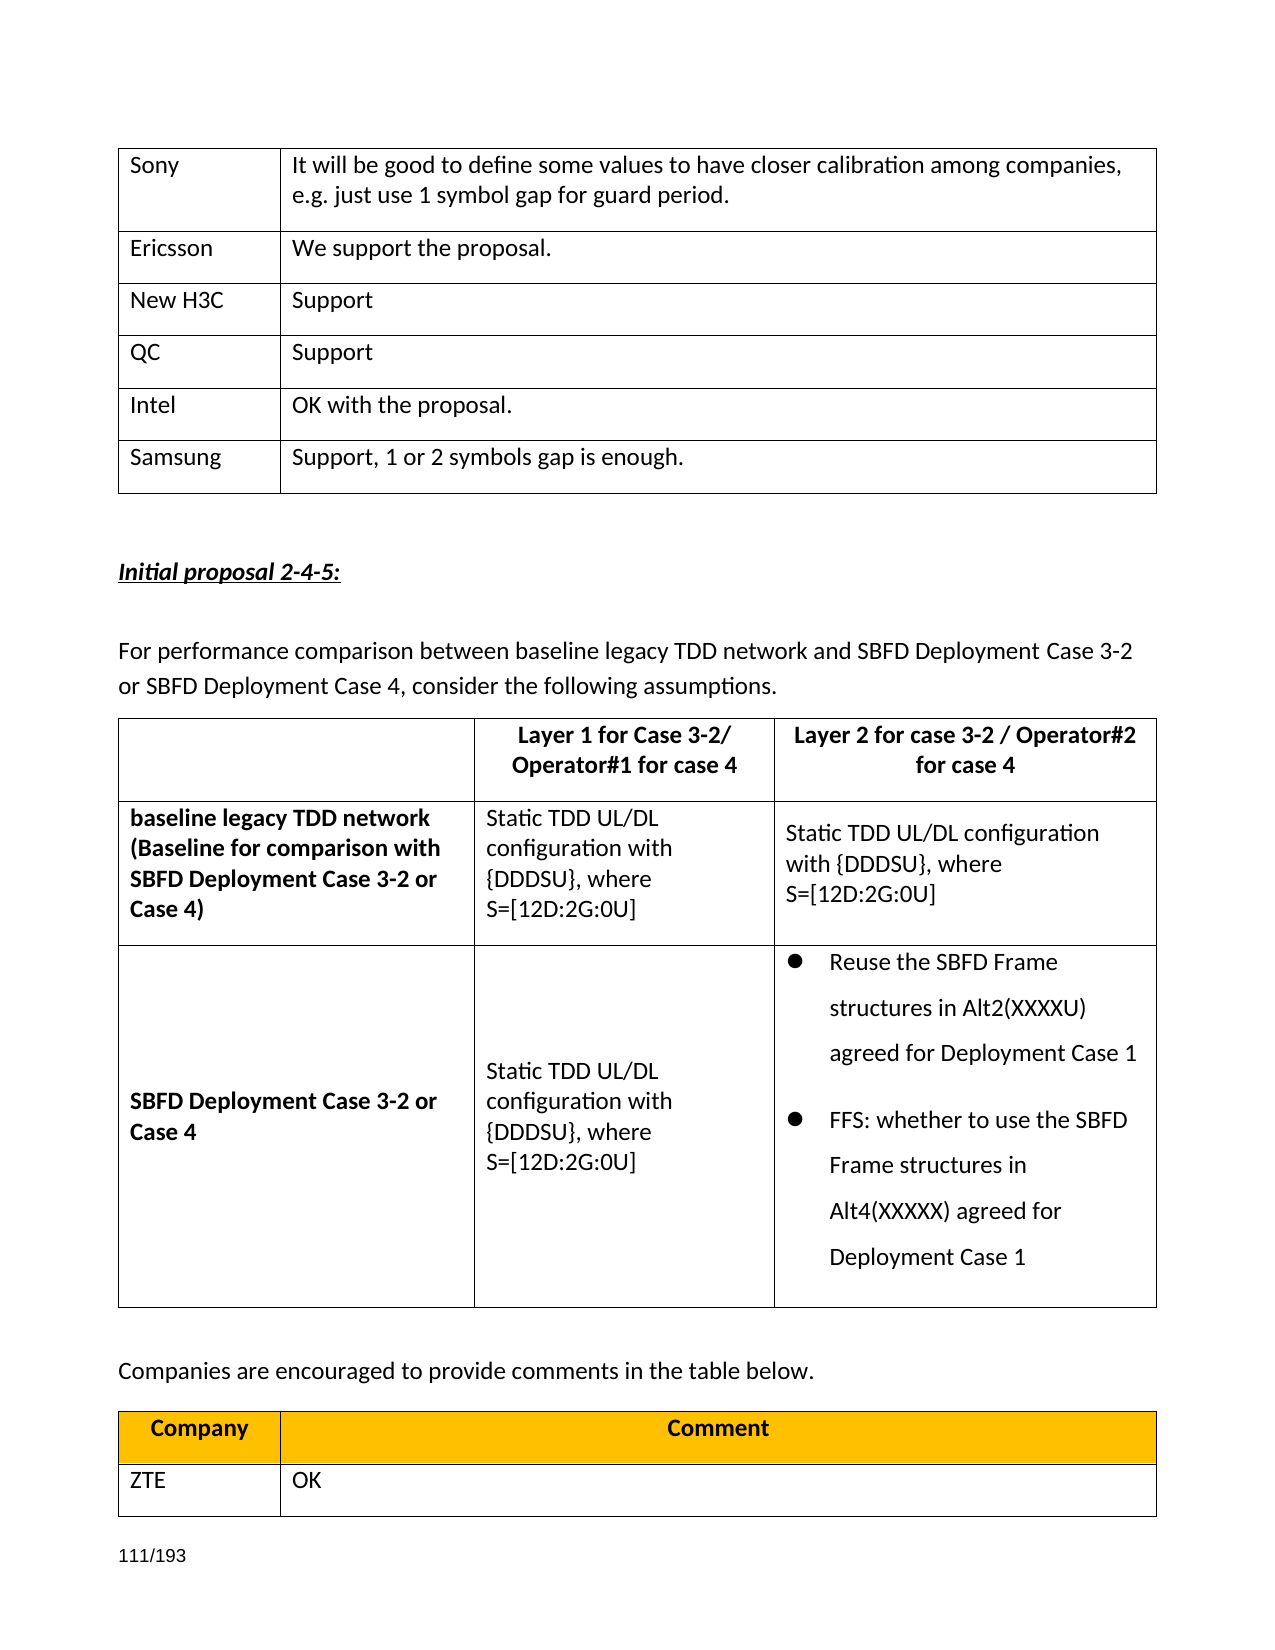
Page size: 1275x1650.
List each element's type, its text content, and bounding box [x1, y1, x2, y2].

table_cell Static TDD UL/DL configuration with {DDDSU}, where S=[12D:2G:0U] [775, 802, 1156, 945]
table_header Comment [281, 1412, 1156, 1463]
table_cell Support [281, 336, 1156, 388]
text For performance comparison between baseline legacy TDD network and SBFD Deployment Case 3-2 or SBFD Deployment Case 4, consider the following assumptions. [118, 636, 1157, 701]
table_cell It will be good to define some values to have closer calibration among companies, e.g. just use 1 symbol gap for guard period. [281, 149, 1156, 231]
table_header [119, 719, 474, 801]
table_cell Reuse the SBFD Frame structures in Alt2(XXXXU) agreed for Deployment Case 1 FFS: whether to use the SBFD Frame structures in Alt4(XXXXX) agreed for Deployment Case 1 [775, 946, 1156, 1307]
table_cell Static TDD UL/DL configuration with {DDDSU}, where S=[12D:2G:0U] [475, 802, 774, 945]
table_cell Ericsson [119, 232, 280, 283]
subtitle Initial proposal 2-4-5: [118, 556, 1157, 586]
table_cell We support the proposal. [281, 232, 1156, 283]
table_cell New H3C [119, 284, 280, 335]
table_cell OK [281, 1465, 1156, 1516]
table_cell SBFD Deployment Case 3-2 or Case 4 [119, 946, 474, 1307]
table_cell Support [281, 284, 1156, 335]
table_header Layer 1 for Case 3-2/ Operator#1 for case 4 [475, 719, 774, 801]
table_cell QC [119, 336, 280, 388]
table_header Layer 2 for case 3-2 / Operator#2 for case 4 [775, 719, 1156, 801]
table_header Company [119, 1412, 280, 1463]
table_cell baseline legacy TDD network (Baseline for comparison with SBFD Deployment Case 3-2 or Case 4) [119, 802, 474, 945]
table_cell OK with the proposal. [281, 389, 1156, 440]
table_cell Sony [119, 149, 280, 231]
table_cell Intel [119, 389, 280, 440]
table_cell Support, 1 or 2 symbols gap is enough. [281, 441, 1156, 493]
text Companies are encouraged to provide comments in the table below. [118, 1355, 1157, 1386]
table_cell Samsung [119, 441, 280, 493]
table_cell ZTE [119, 1465, 280, 1516]
table_cell Static TDD UL/DL configuration with {DDDSU}, where S=[12D:2G:0U] [475, 946, 774, 1307]
